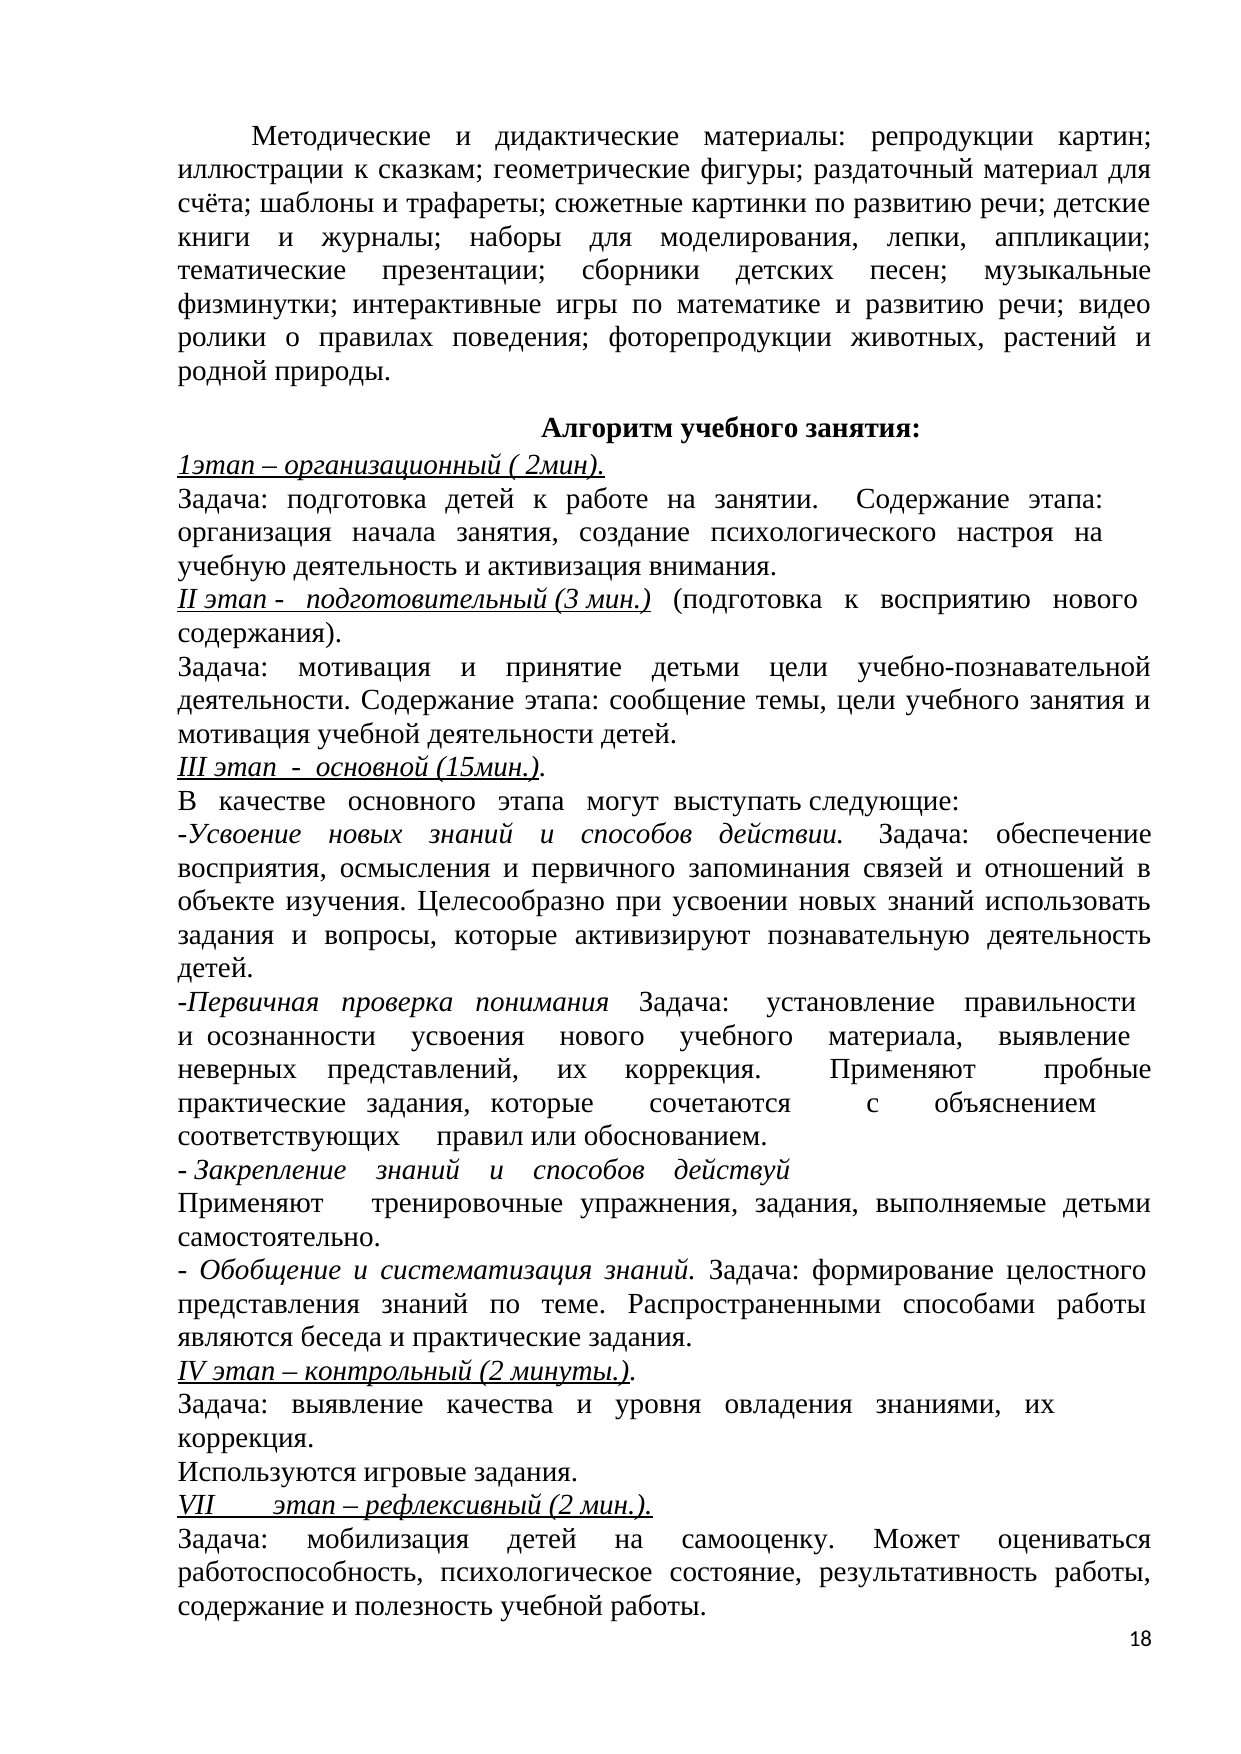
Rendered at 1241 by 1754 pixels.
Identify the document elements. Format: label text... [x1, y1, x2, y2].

text Задача: мотивация и принятие детьми цели учебно-познавательной деятельности. Содержание этапа: сообщение темы, цели учебного занятия и мотивация учебной деятельности детей. [177, 649, 1152, 749]
text IV этап – контрольный (2 минуты.). [177, 1353, 1056, 1387]
text - Закрепление знаний и способов действуй [177, 1152, 1152, 1185]
text 1этап – организационный ( 2мин). [177, 447, 1152, 481]
text -Первичная проверка понимания Задача: установление правильности и осознанности усвоения нового учебного материала, выявление неверных представлений, их коррекция. Применяют пробные практические задания, которые сочетаются с объяснением соответствующих правил или обоснованием. [177, 984, 1152, 1152]
text Задача: подготовка детей к работе на занятии. Содержание этапа: организация начала занятия, создание психологического настроя на учебную деятельность и активизация внимания. [177, 481, 1104, 582]
text III этап - основной (15мин.). [177, 749, 1152, 783]
list Алгоритм учебного занятия: [310, 411, 1152, 444]
text Задача: выявление качества и уровня овладения знаниями, их коррекция. [177, 1387, 1056, 1454]
text II этап - подготовительный (3 мин.) (подготовка к восприятию нового [177, 582, 1152, 615]
text - Обобщение и систематизация знаний. Задача: формирование целостного представления знаний по теме. Распространенными способами работы являются беседа и практические задания. [177, 1252, 1147, 1353]
text Методические и дидактические материалы: репродукции картин; иллюстрации к сказкам; геометрические фигуры; раздаточный материал для счёта; шаблоны и трафареты; сюжетные картинки по развитию речи; детские книги и журналы; наборы для моделирования, лепки, аппликации; тематические презентации; сборники детских песен; музыкальные физминутки; интерактивные игры по математике и развитию речи; видео ролики о правилах поведения; фоторепродукции животных, растений и родной природы. [177, 118, 1152, 386]
text Применяют тренировочные упражнения, задания, выполняемые детьми самостоятельно. [177, 1185, 1152, 1252]
text Задача: мобилизация детей на самооценку. Может оцениваться работоспособность, психологическое состояние, результативность работы, содержание и полезность учебной работы. [177, 1521, 1152, 1621]
text VII этап – рефлексивный (2 мин.). [177, 1487, 1152, 1521]
text содержания). [177, 615, 1152, 649]
text -Усвоение новых знаний и способов действии. Задача: обеспечение восприятия, осмысления и первичного запоминания связей и отношений в объекте изучения. Целесообразно при усвоении новых знаний использовать задания и вопросы, которые активизируют познавательную деятельность детей. [177, 816, 1152, 984]
text В качестве основного этапа могут выступать следующие: [177, 783, 1152, 816]
text Используются игровые задания. [177, 1454, 1152, 1487]
